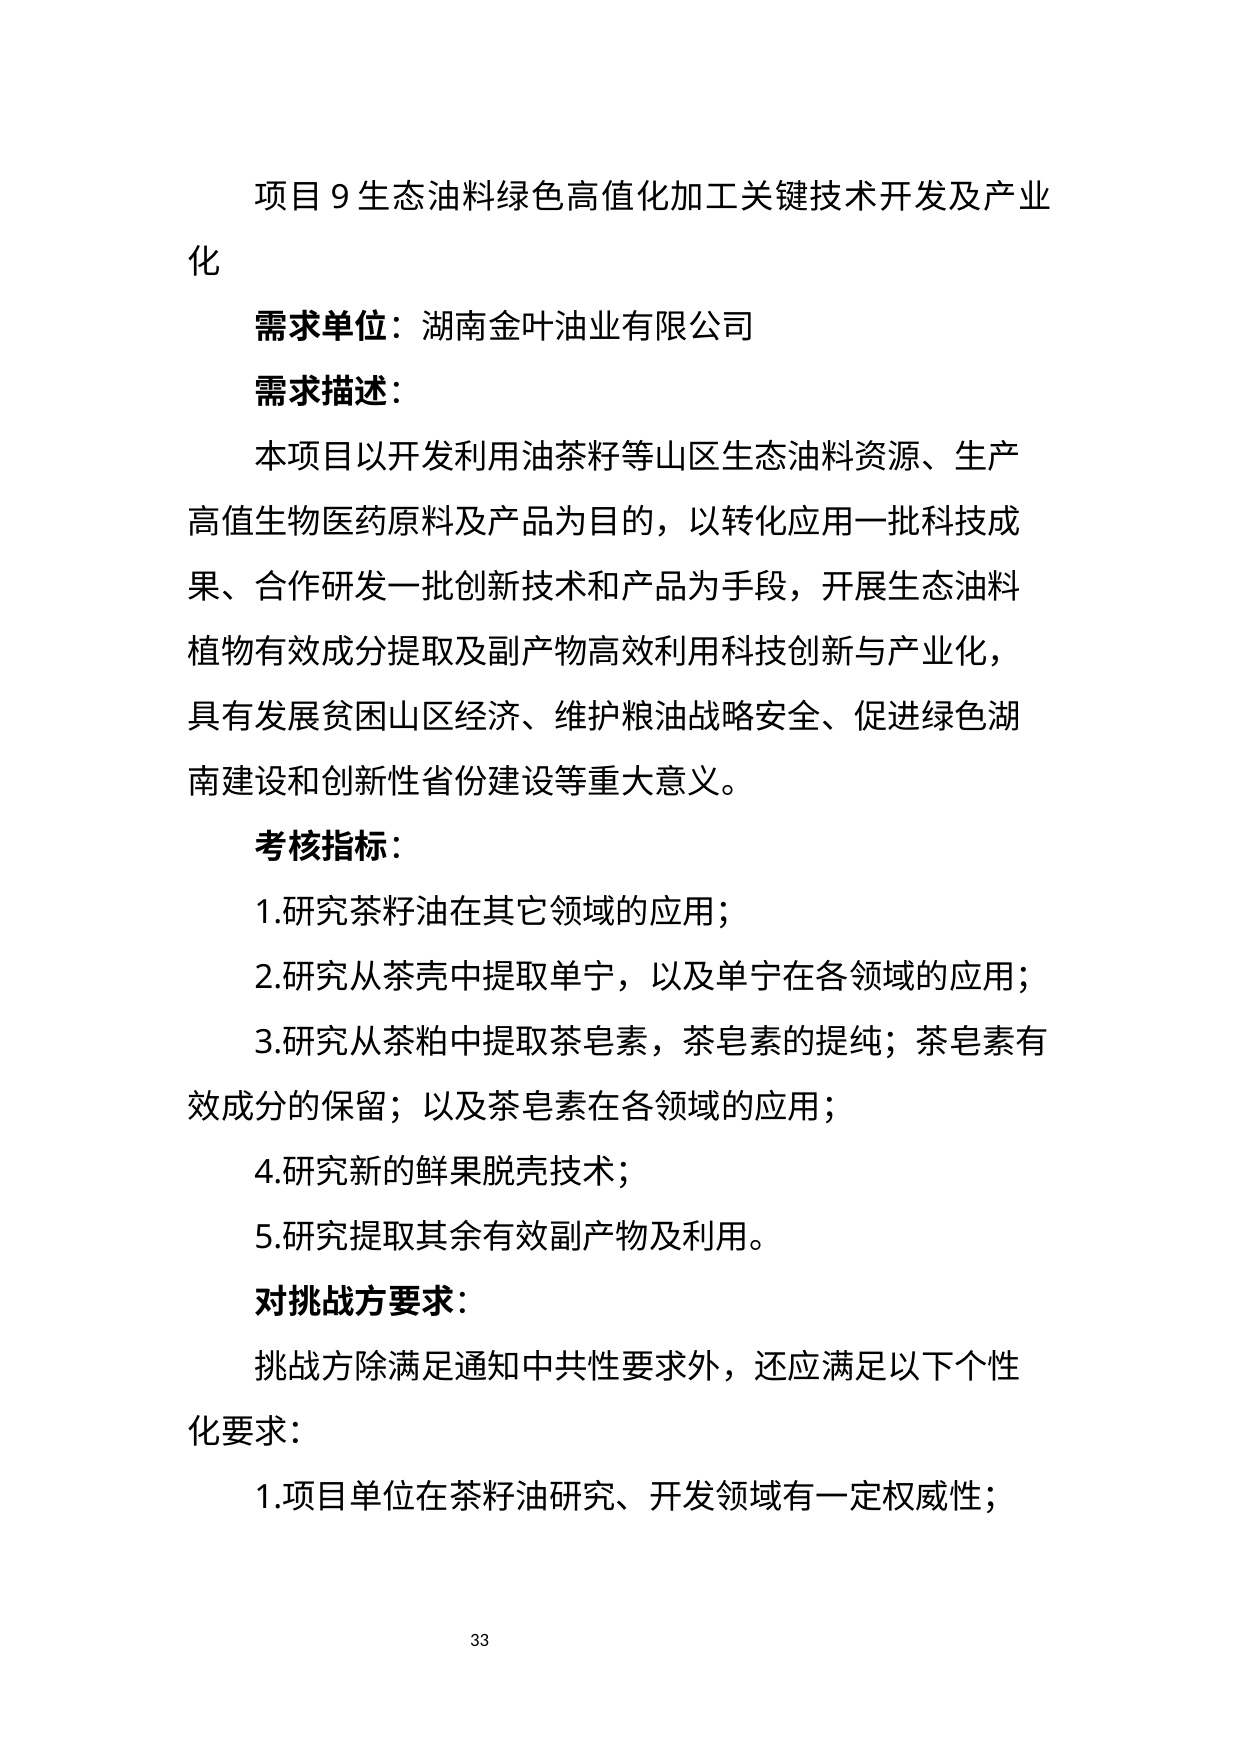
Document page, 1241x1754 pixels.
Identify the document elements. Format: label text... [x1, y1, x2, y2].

text 1.项目单位在茶籽油研究、开发领域有一定权威性； [187, 1462, 1053, 1527]
text 需求描述： [187, 357, 1053, 422]
text 3.研究从茶粕中提取茶皂素，茶皂素的提纯；茶皂素有效成分的保留；以及茶皂素在各领域的应用； [187, 1007, 1053, 1137]
text 考核指标： [187, 812, 1053, 877]
text 2.研究从茶壳中提取单宁，以及单宁在各领域的应用； [187, 942, 1053, 1007]
text 本项目以开发利用油茶籽等山区生态油料资源、生产高值生物医药原料及产品为目的，以转化应用一批科技成果、合作研发一批创新技术和产品为手段，开展生态油料植物有效成分提取及副产物高效利用科技创新与产业化，具有发展贫困山区经济、维护粮油战略安全、促进绿色湖南建设和创新性省份建设等重大意义。 [187, 422, 1053, 812]
text 挑战方除满足通知中共性要求外，还应满足以下个性化要求： [187, 1332, 1053, 1462]
subtitle 项目9生态油料绿色高值化加工关键技术开发及产业化 [187, 162, 1053, 292]
text 对挑战方要求： [187, 1267, 1053, 1332]
text 5.研究提取其余有效副产物及利用。 [187, 1202, 1053, 1267]
text 4.研究新的鲜果脱壳技术； [187, 1137, 1053, 1202]
text 需求单位：湖南金叶油业有限公司 [187, 292, 1053, 357]
text 1.研究茶籽油在其它领域的应用； [187, 877, 1053, 942]
